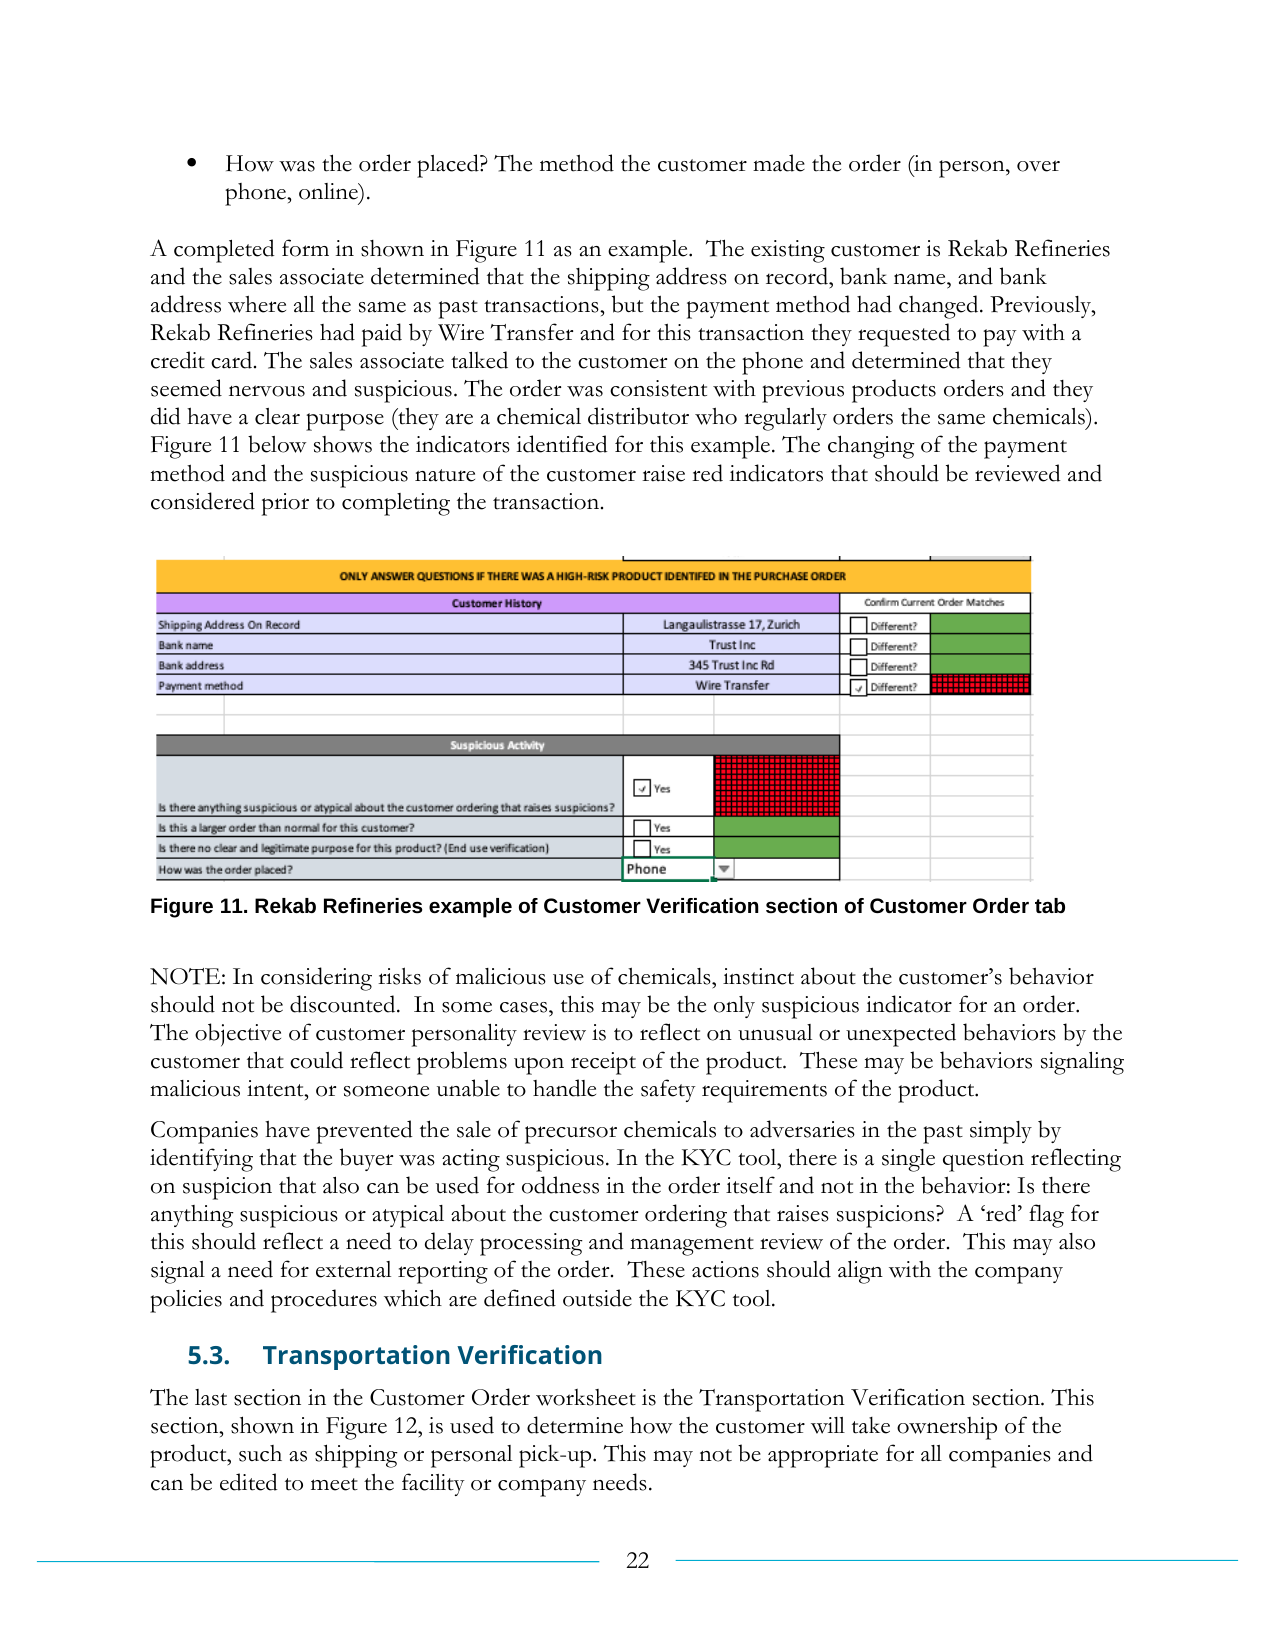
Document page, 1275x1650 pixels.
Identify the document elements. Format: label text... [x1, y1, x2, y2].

list How was the order placed? The method the customer made the order (in person, over phone, online). [187, 150, 1125, 206]
text The last section in the Customer Order worksheet is the Transportation Verification section. This section, shown in Figure 12, is used to determine how the customer will take ownership of the product, such as shipping or personal pick-up. This may not be appropriate for all companies and can be edited to meet the facility or company needs. [150, 1384, 1125, 1497]
text Figure 11. Rekab Refineries example of Customer Verification section of Customer Order tab [150, 894, 1125, 918]
text Companies have prevented the sale of precursor chemicals to adversaries in the past simply by identifying that the buyer was acting suspicious. In the KYC tool, there is a single question reflecting on suspicion that also can be used for oddness in the order itself and not in the behavior: Is there anything suspicious or atypical about the customer ordering that raises suspicions? A ‘red’ flag for this should reflect a need to delay processing and management review of the order. This may also signal a need for external reporting of the order. These actions should align with the company policies and procedures which are defined outside the KYC tool. [150, 1116, 1125, 1312]
text NOTE: In considering risks of malicious use of chemicals, instinct about the customer’s behavior should not be discounted. In some cases, this may be the only suspicious indicator for an order. The objective of customer personality review is to reflect on unusual or unexpected behaviors by the customer that could reflect problems upon receipt of the product. These may be behaviors signaling malicious intent, or someone unable to handle the safety requirements of the product. [150, 962, 1125, 1103]
subtitle Transportation Verification [187, 1337, 1125, 1372]
text A completed form in shown in Figure 11 as an example. The existing customer is Rekab Refineries and the sales associate determined that the shipping address on record, bank name, and bank address where all the same as past transactions, but the payment method had changed. Previously, Rekab Refineries had paid by Wire Transfer and for this transaction they requested to pay with a credit card. The sales associate talked to the customer on the phone and determined that they seemed nervous and suspicious. The order was consistent with previous products orders and they did have a clear purpose (they are a chemical distributor who regularly orders the same chemicals). Figure 11 below shows the indicators identified for this example. The changing of the payment method and the suspicious nature of the customer raise red indicators that should be reviewed and considered prior to completing the transaction. [150, 234, 1125, 516]
picture [156, 556, 1034, 882]
